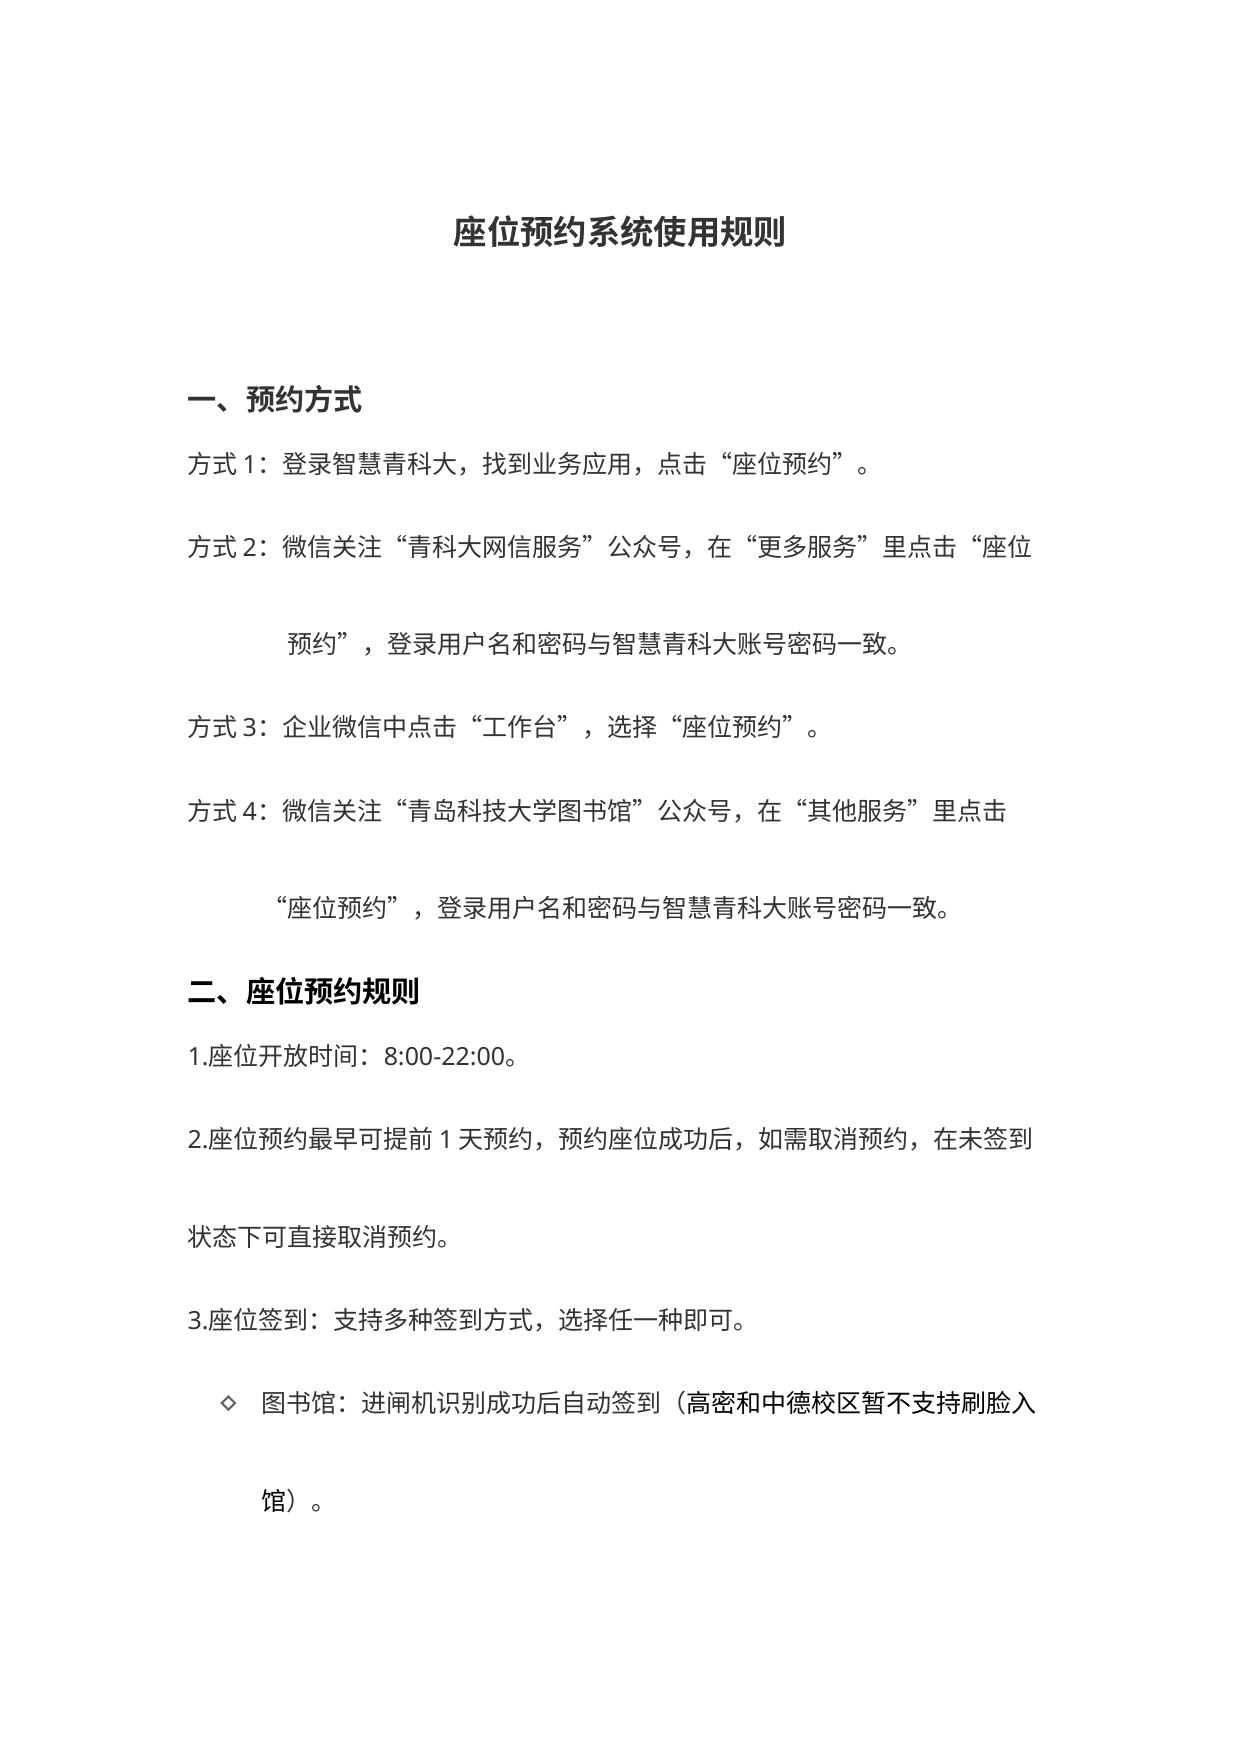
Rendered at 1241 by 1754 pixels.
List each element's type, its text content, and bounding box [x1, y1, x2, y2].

text 1.座位开放时间：8:00-22:00。 [187, 1022, 1053, 1087]
subtitle 座位预约系统使用规则 [187, 197, 1053, 262]
text 方式1：登录智慧青科大，找到业务应用，点击“座位预约”。 [187, 430, 1053, 495]
text 2.座位预约最早可提前1天预约，预约座位成功后，如需取消预约，在未签到状态下可直接取消预约。 [187, 1105, 1053, 1268]
text 方式2：微信关注“青科大网信服务”公众号，在“更多服务”里点击“座位预约”，登录用户名和密码与智慧青科大账号密码一致。 [187, 513, 1053, 675]
text 二、座位预约规则 [187, 957, 1053, 1022]
list 图书馆：进闸机识别成功后自动签到（高密和中德校区暂不支持刷脸入馆）。 [217, 1369, 1053, 1532]
text 3.座位签到：支持多种签到方式，选择任一种即可。 [187, 1286, 1053, 1351]
text 方式4：微信关注“青岛科技大学图书馆”公众号，在“其他服务”里点击“座位预约”，登录用户名和密码与智慧青科大账号密码一致。 [187, 777, 1053, 939]
text 一、预约方式 [187, 365, 1053, 430]
text 方式3：企业微信中点击“工作台”，选择“座位预约”。 [187, 693, 1053, 758]
